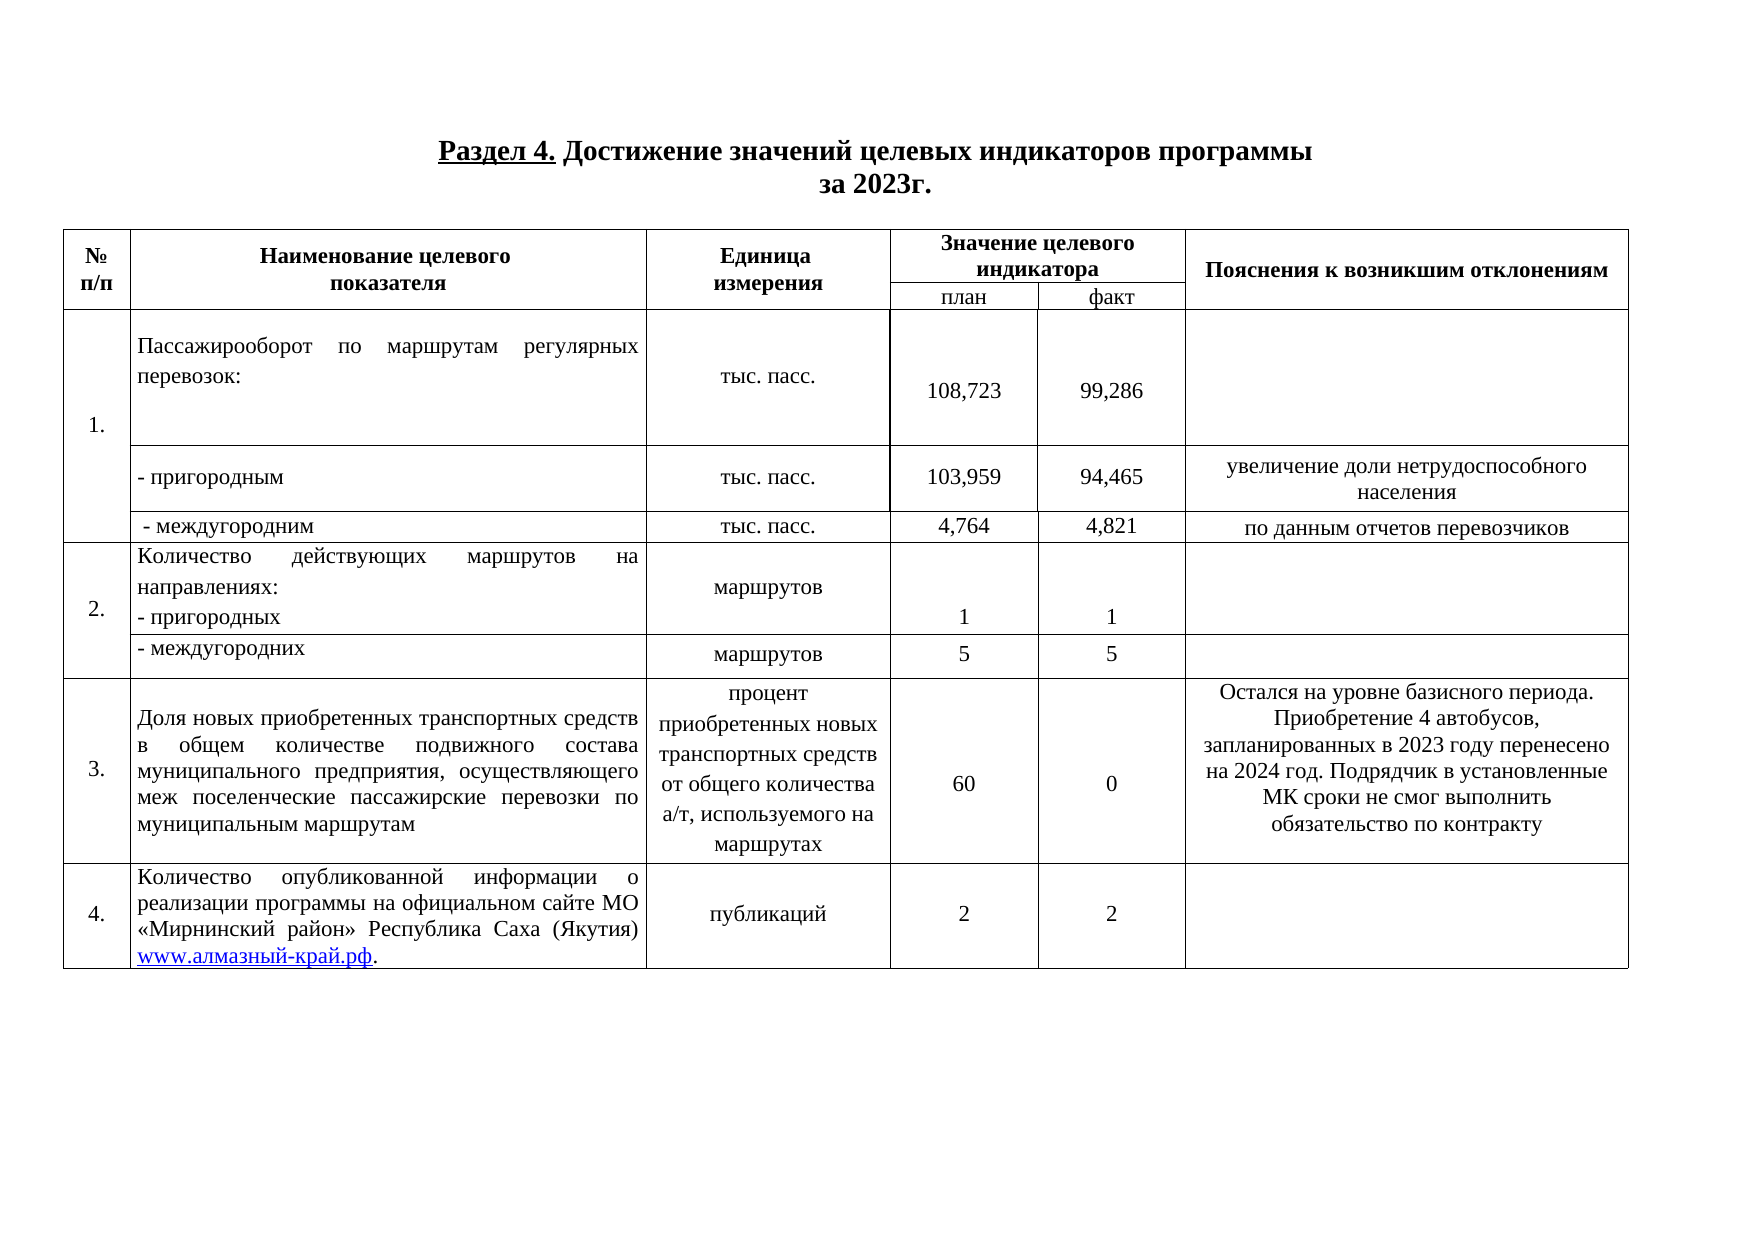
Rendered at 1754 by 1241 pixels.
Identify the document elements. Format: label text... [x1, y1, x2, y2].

table_cell 60 [891, 679, 1038, 862]
table_cell - междугородним [131, 512, 646, 542]
table_cell [1186, 635, 1628, 678]
table_cell тыс. пасс. [647, 310, 889, 445]
table_cell по данным отчетов перевозчиков [1186, 512, 1628, 542]
table_cell увеличение доли нетрудоспособного населения [1186, 446, 1628, 511]
table_cell 2 [1039, 864, 1185, 968]
table_cell [1186, 864, 1628, 968]
table_cell 108,723 [891, 310, 1037, 445]
table_header Единица измерения [647, 230, 890, 309]
table_cell - междугородних [131, 635, 646, 678]
table_cell план [891, 283, 1038, 309]
table_cell тыс. пасс. [647, 512, 890, 542]
table_header Значение целевого индикатора [891, 230, 1185, 282]
table_cell факт [1039, 283, 1185, 309]
table_cell 0 [1039, 679, 1185, 862]
table_cell Остался на уровне базисного периода. Приобретение 4 автобусов, запланированных в 2023 году перенесено на 2024 год. Подрядчик в установленные МК сроки не смог выполнить обязательство по контракту [1186, 679, 1628, 862]
list за 2023г. [56, 166, 1636, 200]
table_cell [1186, 543, 1628, 633]
table_header Пояснения к возникшим отклонениям [1186, 230, 1628, 309]
table_cell Пассажирооборот по маршрутам регулярных перевозок: [131, 310, 646, 445]
table_cell маршрутов [647, 543, 890, 633]
table_cell маршрутов [647, 635, 890, 678]
list Раздел 4. Достижение значений целевых индикаторов программы [56, 133, 1636, 166]
table_cell 4,764 [891, 512, 1038, 542]
table_cell 5 [891, 635, 1038, 678]
table_cell 1. [64, 310, 130, 542]
table_cell тыс. пасс. [647, 446, 889, 511]
table_cell публикаций [647, 864, 890, 968]
table_cell процент приобретенных новых транспортных средств от общего количества а/т, используемого на маршрутах [647, 679, 890, 862]
table_cell Доля новых приобретенных транспортных средств в общем количестве подвижного состава муниципального предприятия, осуществляющего меж поселенческие пассажирские перевозки по муниципальным маршрутам [131, 679, 646, 862]
table_cell 2 [891, 864, 1038, 968]
table_cell 1 [1039, 543, 1185, 633]
table_cell 94,465 [1038, 446, 1185, 511]
table_cell Количество опубликованной информации о реализации программы на официальном сайте МО «Мирнинский район» Республика Саха (Якутия) www.алмазный-край.рф. [131, 864, 646, 968]
table_header № п/п [64, 230, 130, 309]
table_cell 3. [64, 679, 130, 862]
table_cell 1 [891, 543, 1038, 633]
table_cell 103,959 [891, 446, 1037, 511]
table_cell - пригородным [131, 446, 646, 511]
table_cell Количество действующих маршрутов на направлениях: - пригородных [131, 543, 646, 633]
table_cell 5 [1039, 635, 1185, 678]
table_cell 4,821 [1039, 512, 1185, 542]
table_cell 4. [64, 864, 130, 968]
table_cell 2. [64, 543, 130, 678]
table_header Наименование целевого показателя [131, 230, 646, 309]
table_cell [1186, 310, 1628, 445]
table_cell 99,286 [1038, 310, 1185, 445]
